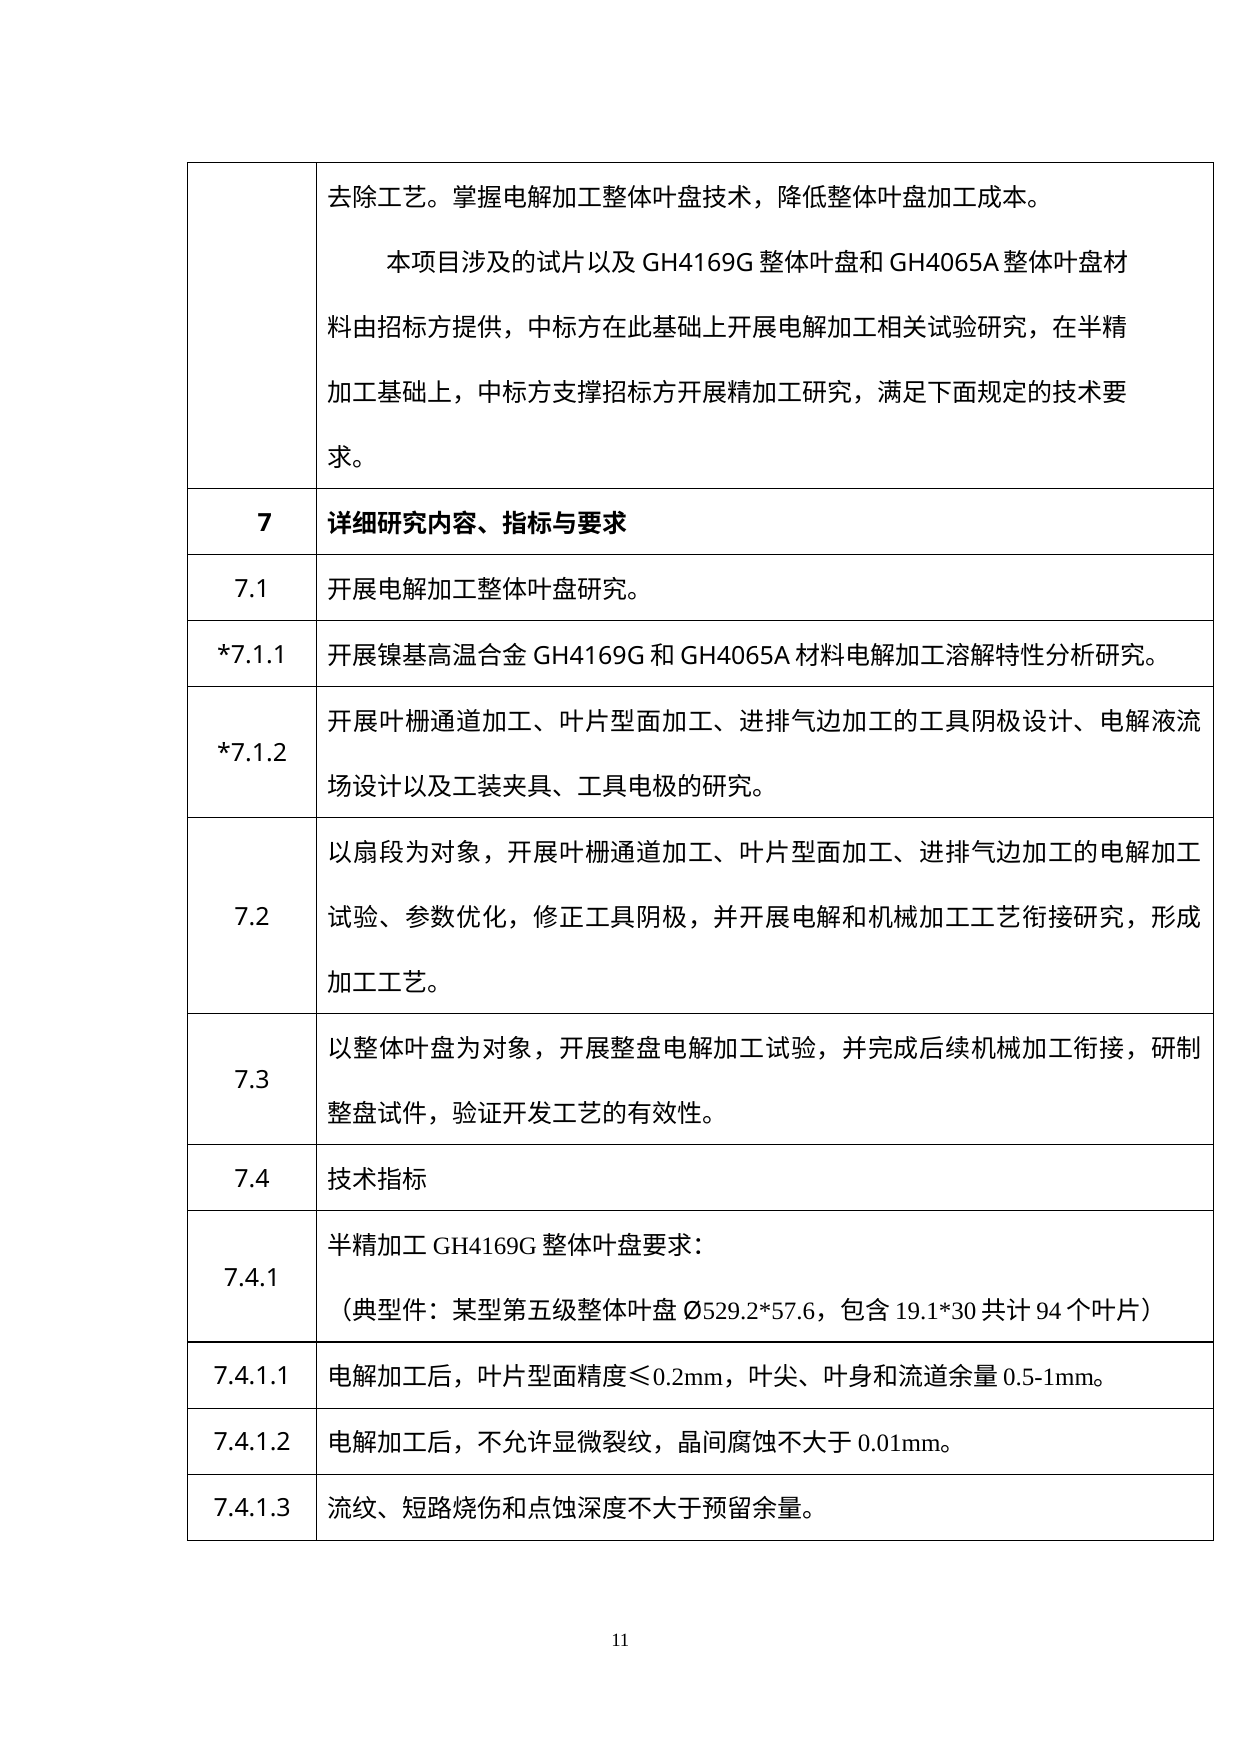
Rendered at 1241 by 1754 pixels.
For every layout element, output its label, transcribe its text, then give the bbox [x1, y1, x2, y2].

table_cell 7.4 [188, 1145, 316, 1210]
table_cell 7.4.1 [188, 1211, 316, 1341]
table_cell 7.1 [188, 555, 316, 620]
table_cell 7.4.1.3 [188, 1475, 316, 1539]
table_cell 电解加工后，不允许显微裂纹，晶间腐蚀不大于0.01mm。 [317, 1409, 1213, 1473]
table_cell 开展镍基高温合金GH4169G和GH4065A材料电解加工溶解特性分析研究。 [317, 621, 1213, 686]
table_cell 开展电解加工整体叶盘研究。 [317, 555, 1213, 620]
table_cell 开展叶栅通道加工、叶片型面加工、进排气边加工的工具阴极设计、电解液流场设计以及工装夹具、工具电极的研究。 [317, 687, 1213, 817]
table_cell 以整体叶盘为对象，开展整盘电解加工试验，并完成后续机械加工衔接，研制整盘试件，验证开发工艺的有效性。 [317, 1014, 1213, 1144]
table_cell 以扇段为对象，开展叶栅通道加工、叶片型面加工、进排气边加工的电解加工试验、参数优化，修正工具阴极，并开展电解和机械加工工艺衔接研究，形成加工工艺。 [317, 818, 1213, 1013]
table_cell 7 [188, 489, 316, 554]
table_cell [317, 163, 1213, 488]
table_cell 7.4.1.1 [188, 1343, 316, 1407]
table_cell 6 [188, 163, 316, 488]
table_cell 技术指标 [317, 1145, 1213, 1210]
table_cell 半精加工GH4169G整体叶盘要求： （典型件：某型第五级整体叶盘Ø529.2*57.6，包含19.1*30共计94个叶片） [317, 1211, 1213, 1341]
table_cell 电解加工后，叶片型面精度≤0.2mm，叶尖、叶身和流道余量0.5-1mm。 [317, 1343, 1213, 1407]
table_cell 7.3 [188, 1014, 316, 1144]
table_cell *7.1.2 [188, 687, 316, 817]
table_cell 7.2 [188, 818, 316, 1013]
table_cell 7.4.1.2 [188, 1409, 316, 1473]
table_cell 流纹、短路烧伤和点蚀深度不大于预留余量。 [317, 1475, 1213, 1539]
table_cell 详细研究内容、指标与要求 [317, 489, 1213, 554]
table_cell *7.1.1 [188, 621, 316, 686]
